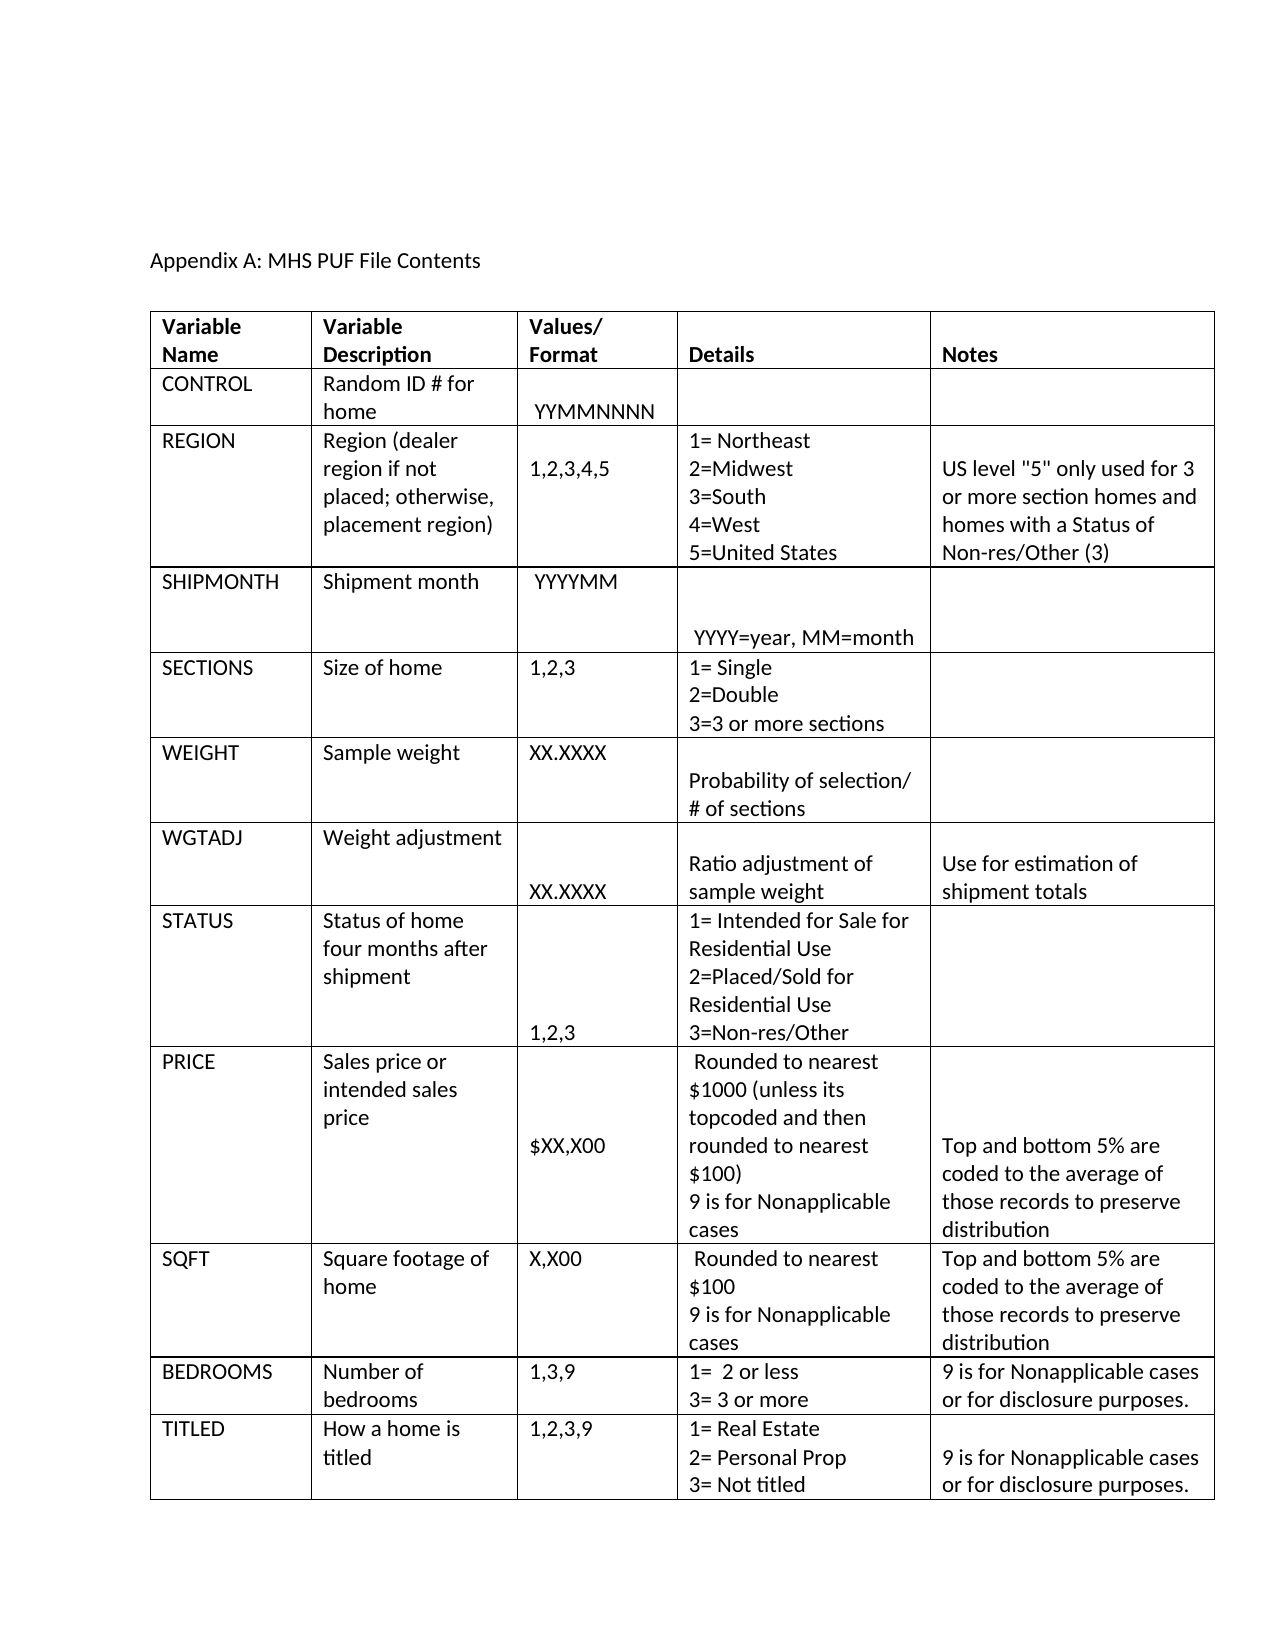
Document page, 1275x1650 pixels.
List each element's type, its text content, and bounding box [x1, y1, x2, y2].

table_cell X,X00 [518, 1244, 677, 1356]
table_cell SHIPMONTH [151, 568, 311, 652]
table_cell STATUS [151, 906, 311, 1046]
table_cell 1,2,3,9 [518, 1415, 677, 1499]
table_cell PRICE [151, 1047, 311, 1243]
table_cell $XX,X00 [518, 1047, 677, 1243]
table_cell REGION [151, 426, 311, 566]
table_cell Rounded to nearest $100 9 is for Nonapplicable cases [678, 1244, 930, 1356]
table_cell WEIGHT [151, 738, 311, 822]
table_cell 1,3,9 [518, 1358, 677, 1413]
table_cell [931, 1358, 1214, 1413]
table_cell 1= Northeast 2=Midwest 3=South 4=West 5=United States [678, 426, 930, 566]
table_cell 1= Single 2=Double 3=3 or more sections [678, 653, 930, 737]
table_cell Sales price or intended sales price [312, 1047, 517, 1243]
table_cell Ratio adjustment of sample weight [678, 823, 930, 905]
table_cell Region (dealer region if not placed; otherwise, placement region) [312, 426, 517, 566]
table_cell 1,2,3 [518, 653, 677, 737]
table_cell Size of home [312, 653, 517, 737]
table_cell 1= 2 or less 3= 3 or more [678, 1358, 930, 1413]
table_cell [931, 653, 1214, 737]
table_cell Top and bottom 5% are coded to the average of those records to preserve distribution [931, 1047, 1214, 1243]
table_header Variable Name [151, 312, 311, 368]
table_cell YYMMNNNN [518, 369, 677, 425]
text Appendix A: MHS PUF File Contents [150, 247, 1125, 274]
table_cell 1= Real Estate 2= Personal Prop 3= Not titled [678, 1415, 930, 1499]
table_cell [931, 568, 1214, 652]
table_cell WGTADJ [151, 823, 311, 905]
table_cell [931, 738, 1214, 822]
table_cell [931, 369, 1214, 425]
table_cell TITLED [151, 1415, 311, 1499]
table_cell XX.XXXX [518, 738, 677, 822]
table_cell Use for estimation of shipment totals [931, 823, 1214, 905]
table_cell Square footage of home [312, 1244, 517, 1356]
table_cell Sample weight [312, 738, 517, 822]
table_cell 1,2,3 [518, 906, 677, 1046]
table_header Notes [931, 312, 1214, 368]
table_cell [931, 906, 1214, 1046]
table_cell Probability of selection/ # of sections [678, 738, 930, 822]
table_cell Weight adjustment [312, 823, 517, 905]
table_cell 1= Intended for Sale for Residential Use 2=Placed/Sold for Residential Use 3=Non-res/Other [678, 906, 930, 1046]
table_cell BEDROOMS [151, 1358, 311, 1413]
table_cell SECTIONS [151, 653, 311, 737]
table_cell 1,2,3,4,5 [518, 426, 677, 566]
table_header Variable Description [312, 312, 517, 368]
table_header Values/ Format [518, 312, 677, 368]
table_cell How a home is titled [312, 1415, 517, 1499]
table_cell Random ID # for home [312, 369, 517, 425]
table_cell SQFT [151, 1244, 311, 1356]
table_cell YYYYMM [518, 568, 677, 652]
table_cell Shipment month [312, 568, 517, 652]
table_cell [931, 1415, 1214, 1499]
table_cell XX.XXXX [518, 823, 677, 905]
table_cell Top and bottom 5% are coded to the average of those records to preserve distribution [931, 1244, 1214, 1356]
table_cell US level "5" only used for 3 or more section homes and homes with a Status of Non-res/Other (3) [931, 426, 1214, 566]
table_cell Rounded to nearest $1000 (unless its topcoded and then rounded to nearest $100) 9 is for Nonapplicable cases [678, 1047, 930, 1243]
table_cell CONTROL [151, 369, 311, 425]
table_cell [678, 369, 930, 425]
table_cell Number of bedrooms [312, 1358, 517, 1413]
table_header Details [678, 312, 930, 368]
table_cell Status of home four months after shipment [312, 906, 517, 1046]
table_cell YYYY=year, MM=month [678, 568, 930, 652]
